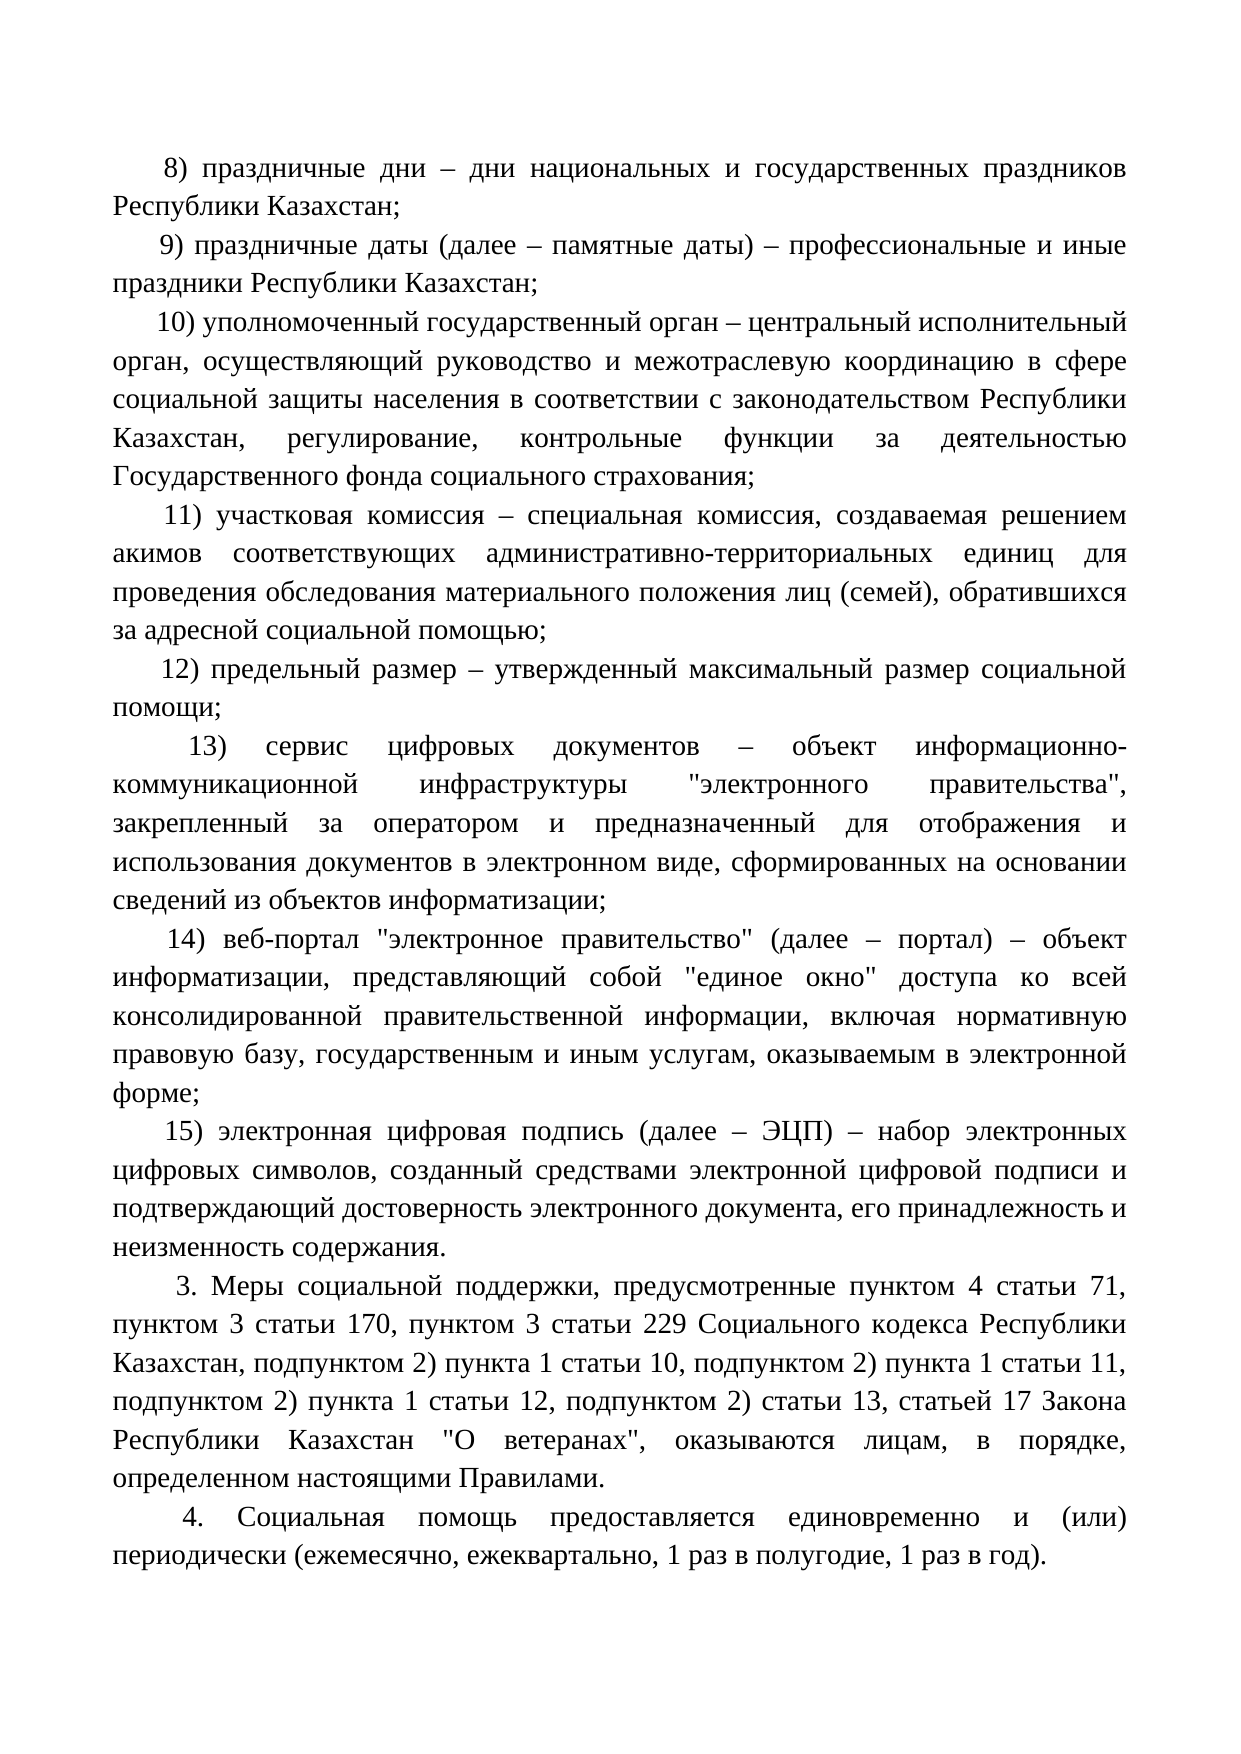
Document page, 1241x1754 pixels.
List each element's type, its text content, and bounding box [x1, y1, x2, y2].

text 12) предельный размер – утвержденный максимальный размер социальной помощи; [112, 651, 1128, 723]
text 11) участковая комиссия – специальная комиссия, создаваемая решением акимов соответствующих административно-территориальных единиц для проведения обследования материального положения лиц (семей), обратившихся за адресной социальной помощью; [112, 497, 1128, 646]
text 9) праздничные даты (далее – памятные даты) – профессиональные и иные праздники Республики Казахстан; [112, 227, 1128, 299]
text 8) праздничные дни – дни национальных и государственных праздников Республики Казахстан; [112, 150, 1128, 222]
text 3. Меры социальной поддержки, предусмотренные пунктом 4 статьи 71, пунктом 3 статьи 170, пунктом 3 статьи 229 Социального кодекса Республики Казахстан, подпунктом 2) пункта 1 статьи 10, подпунктом 2) пункта 1 статьи 11, подпунктом 2) пункта 1 статьи 12, подпунктом 2) статьи 13, статьей 17 Закона Республики Казахстан "О ветеранах", оказываются лицам, в порядке, определенном настоящими Правилами. [112, 1268, 1128, 1494]
text 13) сервис цифровых документов – объект информационно-коммуникационной инфраструктуры "электронного правительства", закрепленный за оператором и предназначенный для отображения и использования документов в электронном виде, сформированных на основании сведений из объектов информатизации; [112, 728, 1128, 916]
text 14) веб-портал "электронное правительство" (далее – портал) – объект информатизации, представляющий собой "единое окно" доступа ко всей консолидированной правительственной информации, включая нормативную правовую базу, государственным и иным услугам, оказываемым в электронной форме; [112, 921, 1128, 1108]
text 15) электронная цифровая подпись (далее – ЭЦП) – набор электронных цифровых символов, созданный средствами электронной цифровой подписи и подтверждающий достоверность электронного документа, его принадлежность и неизменность содержания. [112, 1113, 1128, 1263]
text 4. Социальная помощь предоставляется единовременно и (или) периодически (ежемесячно, ежеквартально, 1 раз в полугодие, 1 раз в год). [112, 1499, 1128, 1571]
text 10) уполномоченный государственный орган – центральный исполнительный орган, осуществляющий руководство и межотраслевую координацию в сфере социальной защиты населения в соответствии с законодательством Республики Казахстан, регулирование, контрольные функции за деятельностью Государственного фонда социального страхования; [112, 304, 1128, 492]
